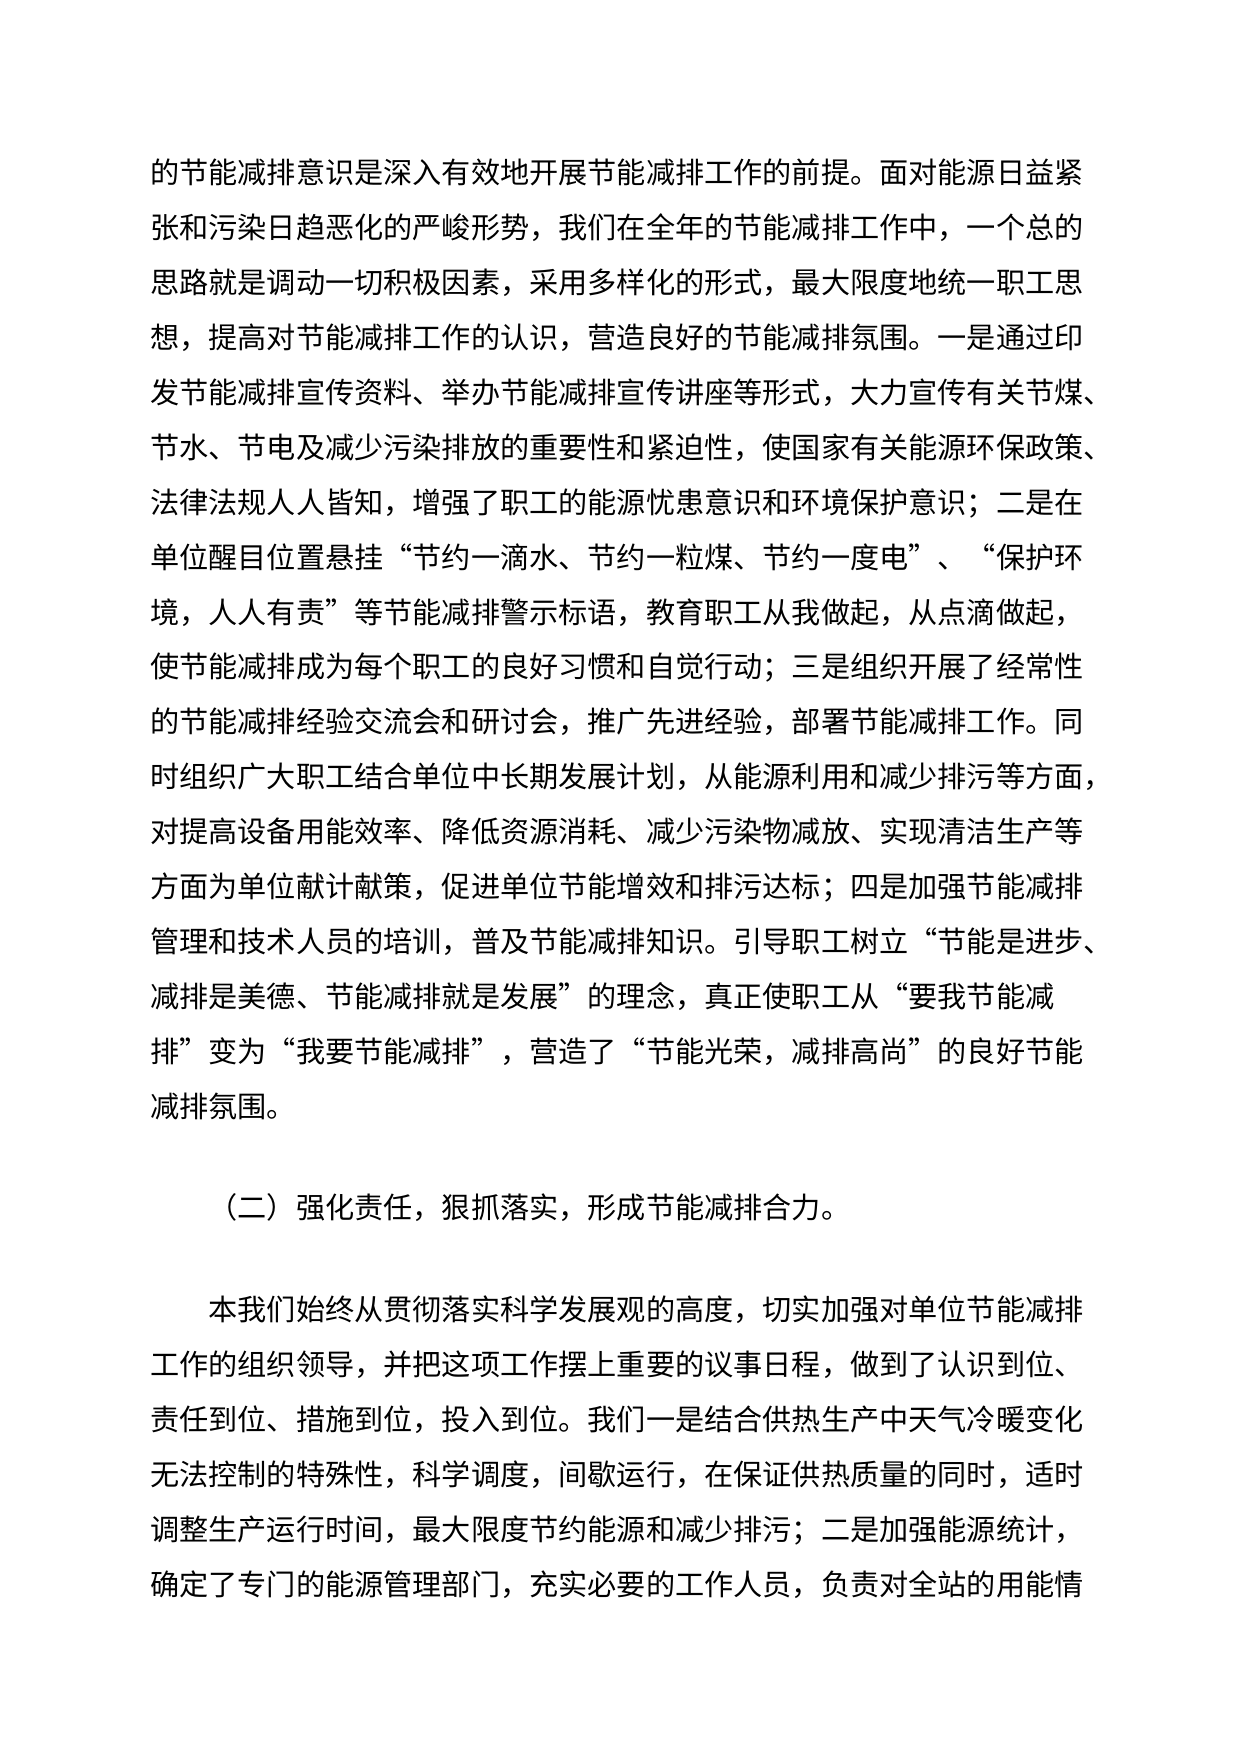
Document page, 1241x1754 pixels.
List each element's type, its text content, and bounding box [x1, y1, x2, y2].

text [150, 1287, 1090, 1603]
text （二）强化责任，狠抓落实，形成节能减排合力。 [150, 1185, 1090, 1227]
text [150, 150, 1090, 1126]
